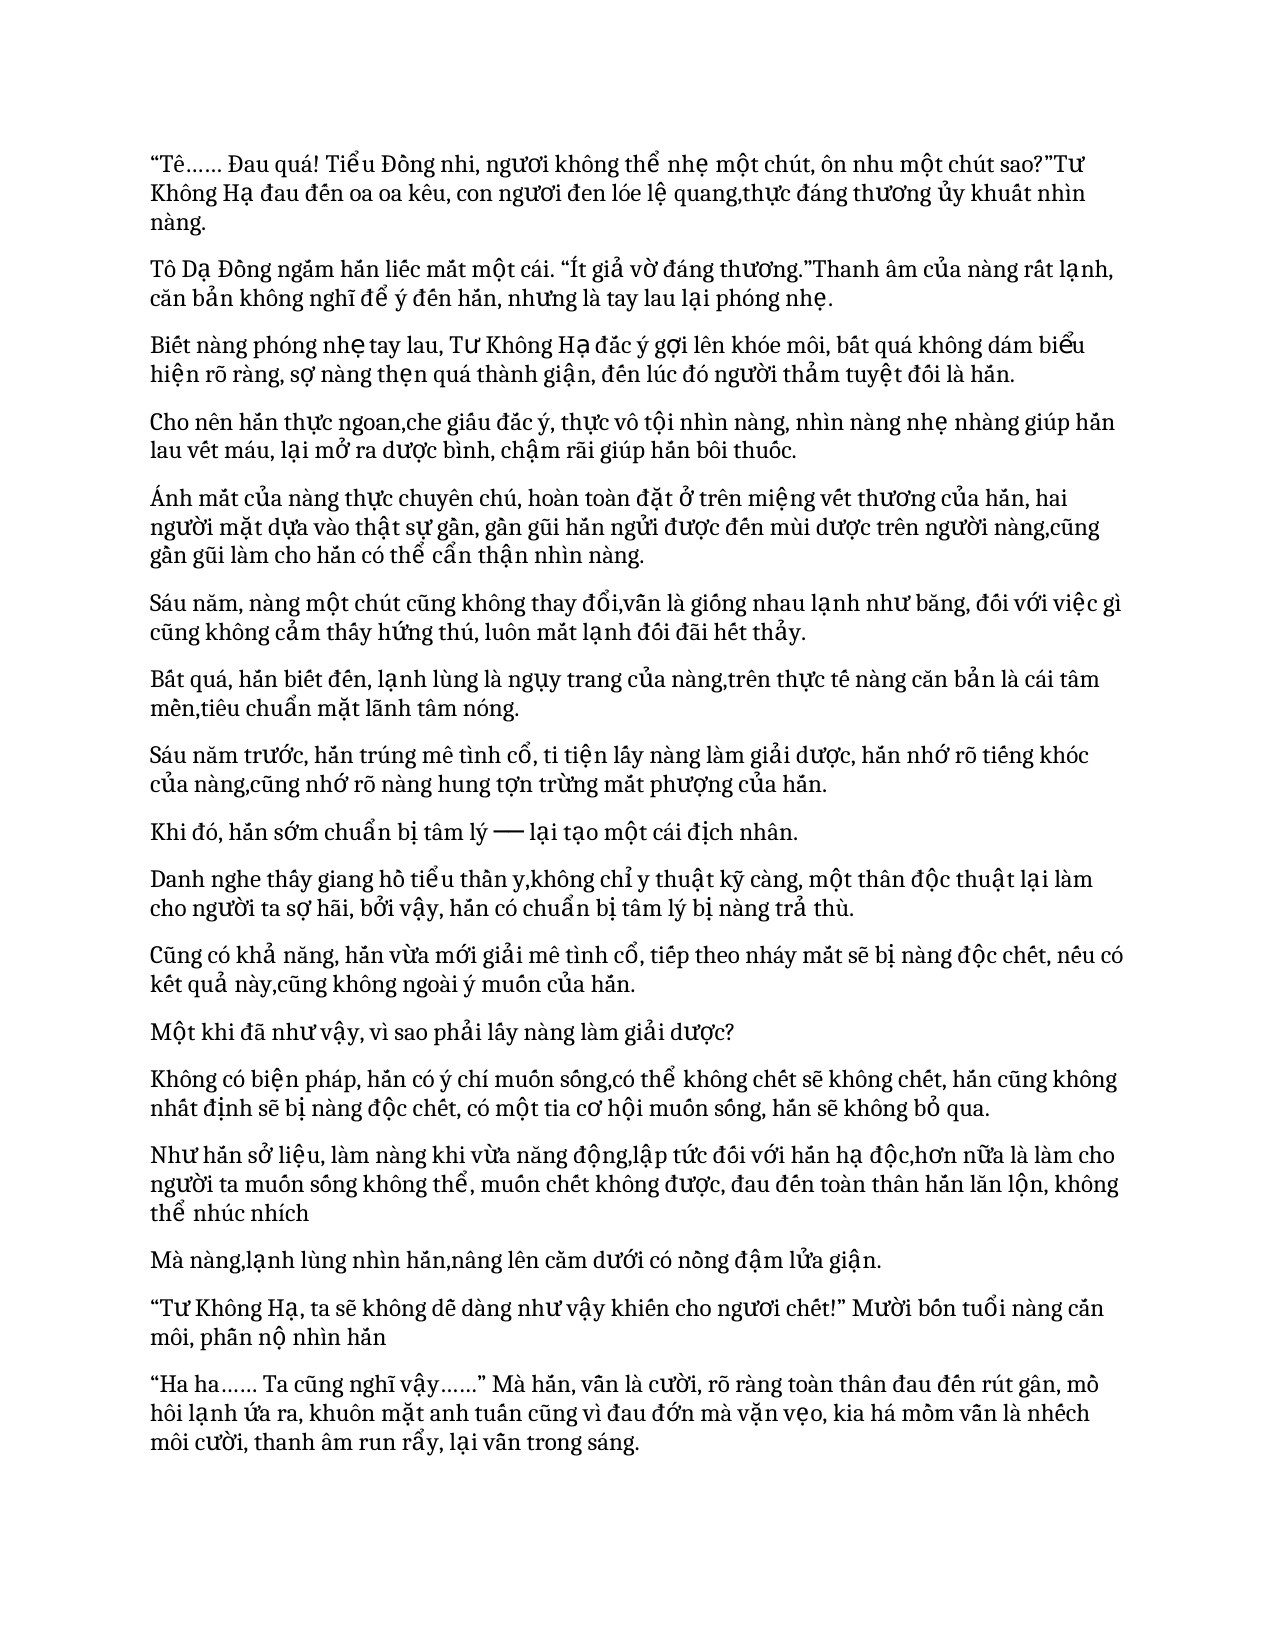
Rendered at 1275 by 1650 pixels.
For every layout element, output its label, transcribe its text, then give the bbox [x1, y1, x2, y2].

text Không có biện pháp, hắn có ý chí muốn sống,có thể không chết sẽ không chết, hắn cũng không nhất định sẽ bị nàng độc chết, có một tia cơ hội muốn sống, hắn sẽ không bỏ qua. [150, 1065, 1125, 1122]
text Danh nghe thấy giang hồ tiểu thần y,không chỉ y thuật kỹ càng, một thân độc thuật lại làm cho người ta sợ hãi, bởi vậy, hắn có chuẩn bị tâm lý bị nàng trả thù. [150, 865, 1125, 922]
text Như hắn sở liệu, làm nàng khi vừa năng động,lập tức đối với hắn hạ độc,hơn nữa là làm cho người ta muốn sống không thể, muốn chết không được, đau đến toàn thân hắn lăn lộn, không thể nhúc nhích [150, 1141, 1125, 1227]
text “Ha ha…… Ta cũng nghĩ vậy……” Mà hắn, vẫn là cười, rõ ràng toàn thân đau đến rút gân, mồ hôi lạnh ứa ra, khuôn mặt anh tuấn cũng vì đau đớn mà vặn vẹo, kia há mồm vẫn là nhếch môi cười, thanh âm run rẩy, lại vẫn trong sáng. [150, 1370, 1125, 1456]
text Cho nên hắn thực ngoan,che giấu đắc ý, thực vô tội nhìn nàng, nhìn nàng nhẹ nhàng giúp hắn lau vết máu, lại mở ra dược bình, chậm rãi giúp hắn bôi thuốc. [150, 407, 1125, 465]
text Sáu năm trước, hắn trúng mê tình cổ, ti tiện lấy nàng làm giải dược, hắn nhớ rõ tiếng khóc của nàng,cũng nhớ rõ nàng hung tợn trừng mắt phượng của hắn. [150, 741, 1125, 799]
text Tô Dạ Đồng ngắm hắn liếc mắt một cái. “Ít giả vờ đáng thương.”Thanh âm của nàng rất lạnh, căn bản không nghĩ để ý đến hắn, nhưng là tay lau lại phóng nhẹ. [150, 255, 1125, 312]
text Mà nàng,lạnh lùng nhìn hắn,nâng lên cằm dưới có nồng đậm lửa giận. [150, 1246, 1125, 1275]
text Ánh mắt của nàng thực chuyên chú, hoàn toàn đặt ở trên miệng vết thương của hắn, hai người mặt dựa vào thật sự gần, gần gũi hắn ngửi được đến mùi dược trên người nàng,cũng gần gũi làm cho hắn có thể cẩn thận nhìn nàng. [150, 484, 1125, 570]
text “Tê…… Đau quá! Tiểu Đồng nhi, ngươi không thể nhẹ một chút, ôn nhu một chút sao?”Tư Không Hạ đau đến oa oa kêu, con ngươi đen lóe lệ quang,thực đáng thương ủy khuất nhìn nàng. [150, 150, 1125, 236]
text Bất quá, hắn biết đến, lạnh lùng là ngụy trang của nàng,trên thực tế nàng căn bản là cái tâm mền,tiêu chuẩn mặt lãnh tâm nóng. [150, 665, 1125, 722]
text “Tư Không Hạ, ta sẽ không dễ dàng như vậy khiến cho ngươi chết!” Mười bốn tuổi nàng cắn môi, phẫn nộ nhìn hắn [150, 1294, 1125, 1351]
text Sáu năm, nàng một chút cũng không thay đổi,vẫn là giống nhau lạnh như băng, đối với việc gì cũng không cảm thấy hứng thú, luôn mắt lạnh đối đãi hết thảy. [150, 589, 1125, 646]
text Một khi đã như vậy, vì sao phải lấy nàng làm giải dược? [150, 1017, 1125, 1046]
text Biết nàng phóng nhẹ tay lau, Tư Không Hạ đắc ý gợi lên khóe môi, bất quá không dám biểu hiện rõ ràng, sợ nàng thẹn quá thành giận, đến lúc đó người thảm tuyệt đối là hắn. [150, 331, 1125, 389]
text Khi đó, hắn sớm chuẩn bị tâm lý ── lại tạo một cái địch nhân. [150, 817, 1125, 846]
text Cũng có khả năng, hắn vừa mới giải mê tình cổ, tiếp theo nháy mắt sẽ bị nàng độc chết, nếu có kết quả này,cũng không ngoài ý muốn của hắn. [150, 941, 1125, 999]
